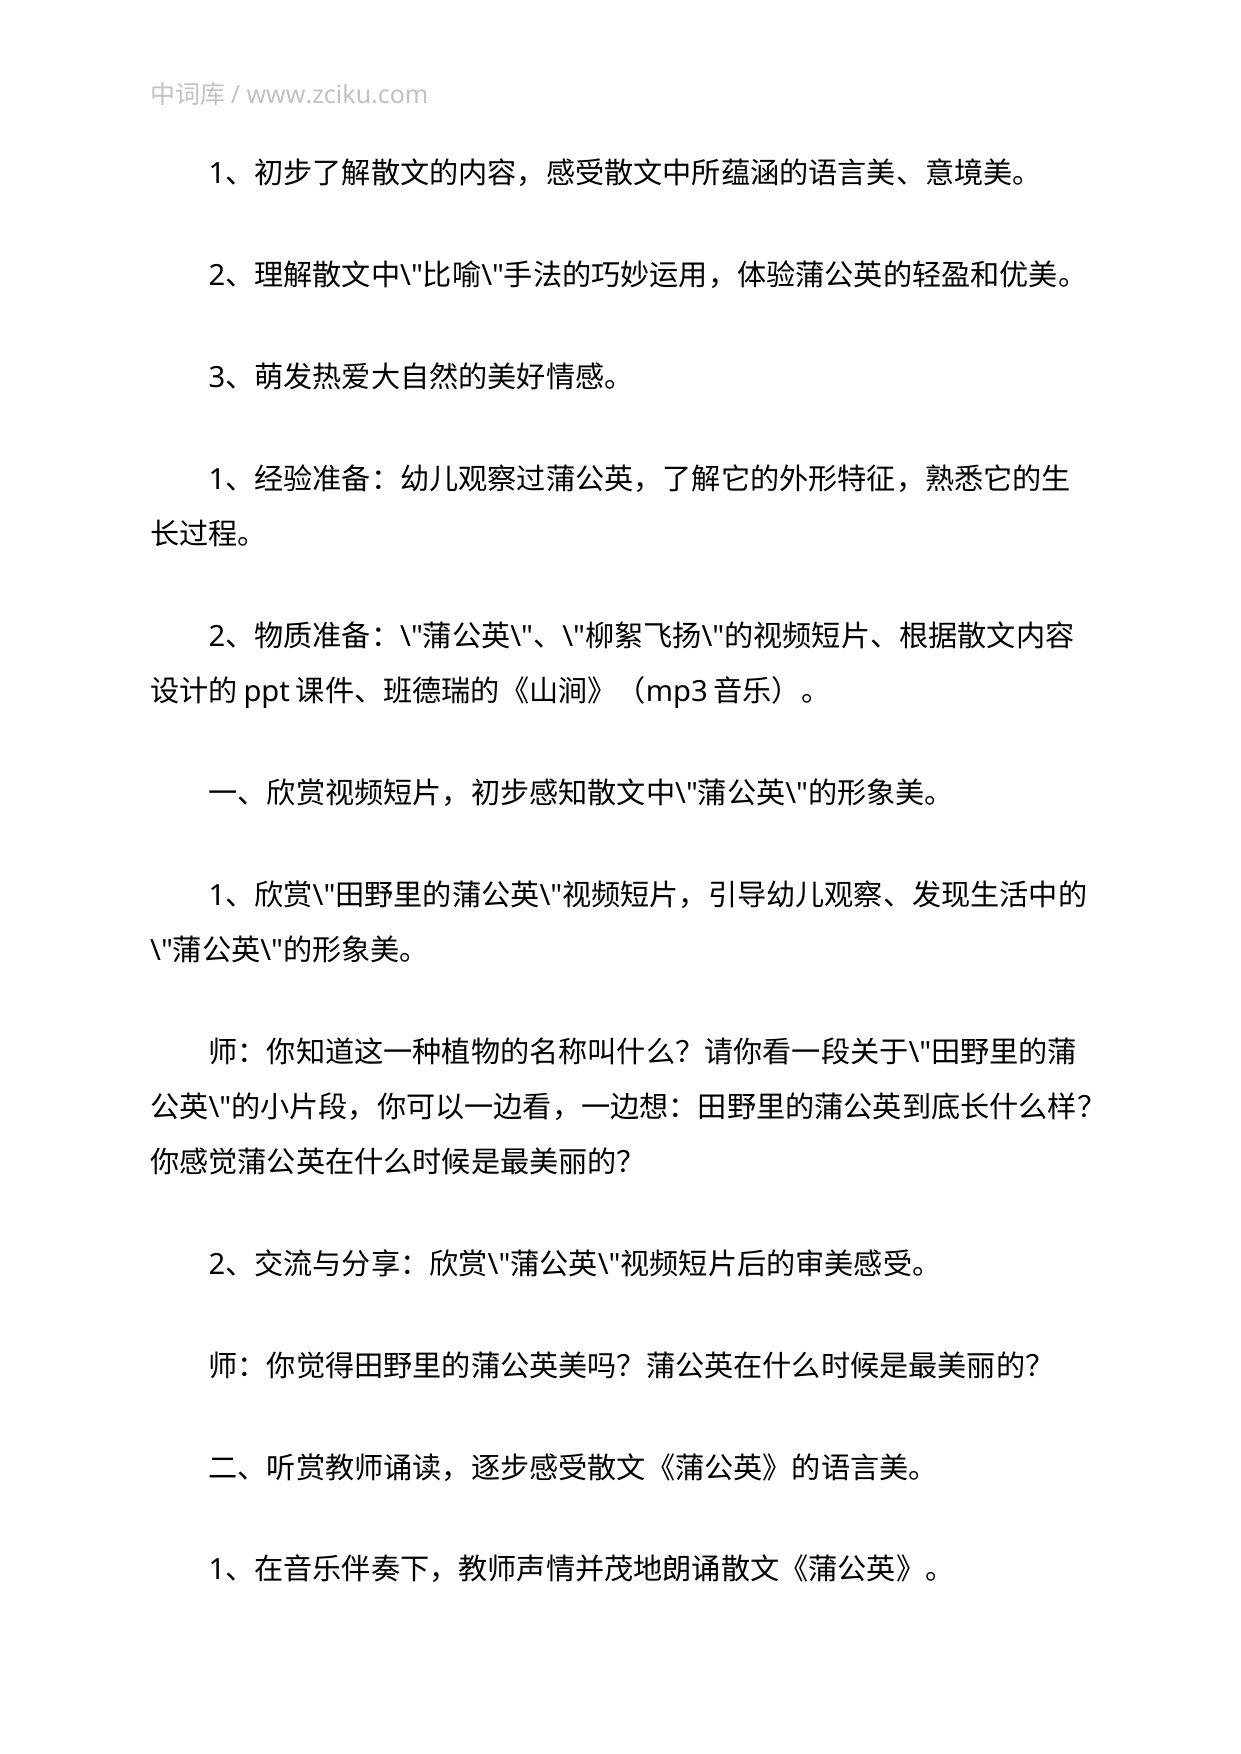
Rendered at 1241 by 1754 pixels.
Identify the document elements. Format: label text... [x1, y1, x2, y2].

text 师：你知道这一种植物的名称叫什么？请你看一段关于\"田野里的蒲公英\"的小片段，你可以一边看，一边想：田野里的蒲公英到底长什么样？你感觉蒲公英在什么时候是最美丽的？ [150, 1029, 1090, 1181]
text 1、初步了解散文的内容，感受散文中所蕴涵的语言美、意境美。 [150, 150, 1090, 192]
text 3、萌发热爱大自然的美好情感。 [150, 354, 1090, 396]
text 2、物质准备：\"蒲公英\"、\"柳絮飞扬\"的视频短片、根据散文内容设计的ppt课件、班德瑞的《山涧》（mp3音乐）。 [150, 613, 1090, 710]
text 师：你觉得田野里的蒲公英美吗？蒲公英在什么时候是最美丽的？ [150, 1342, 1090, 1385]
text 1、在音乐伴奏下，教师声情并茂地朗诵散文《蒲公英》。 [150, 1546, 1090, 1588]
text 2、交流与分享：欣赏\"蒲公英\"视频短片后的审美感受。 [150, 1240, 1090, 1283]
text 二、听赏教师诵读，逐步感受散文《蒲公英》的语言美。 [150, 1444, 1090, 1486]
text 2、理解散文中\"比喻\"手法的巧妙运用，体验蒲公英的轻盈和优美。 [150, 252, 1090, 294]
text 1、欣赏\"田野里的蒲公英\"视频短片，引导幼儿观察、发现生活中的\"蒲公英\"的形象美。 [150, 872, 1090, 969]
text 一、欣赏视频短片，初步感知散文中\"蒲公英\"的形象美。 [150, 770, 1090, 812]
text 1、经验准备：幼儿观察过蒲公英，了解它的外形特征，熟悉它的生长过程。 [150, 456, 1090, 553]
